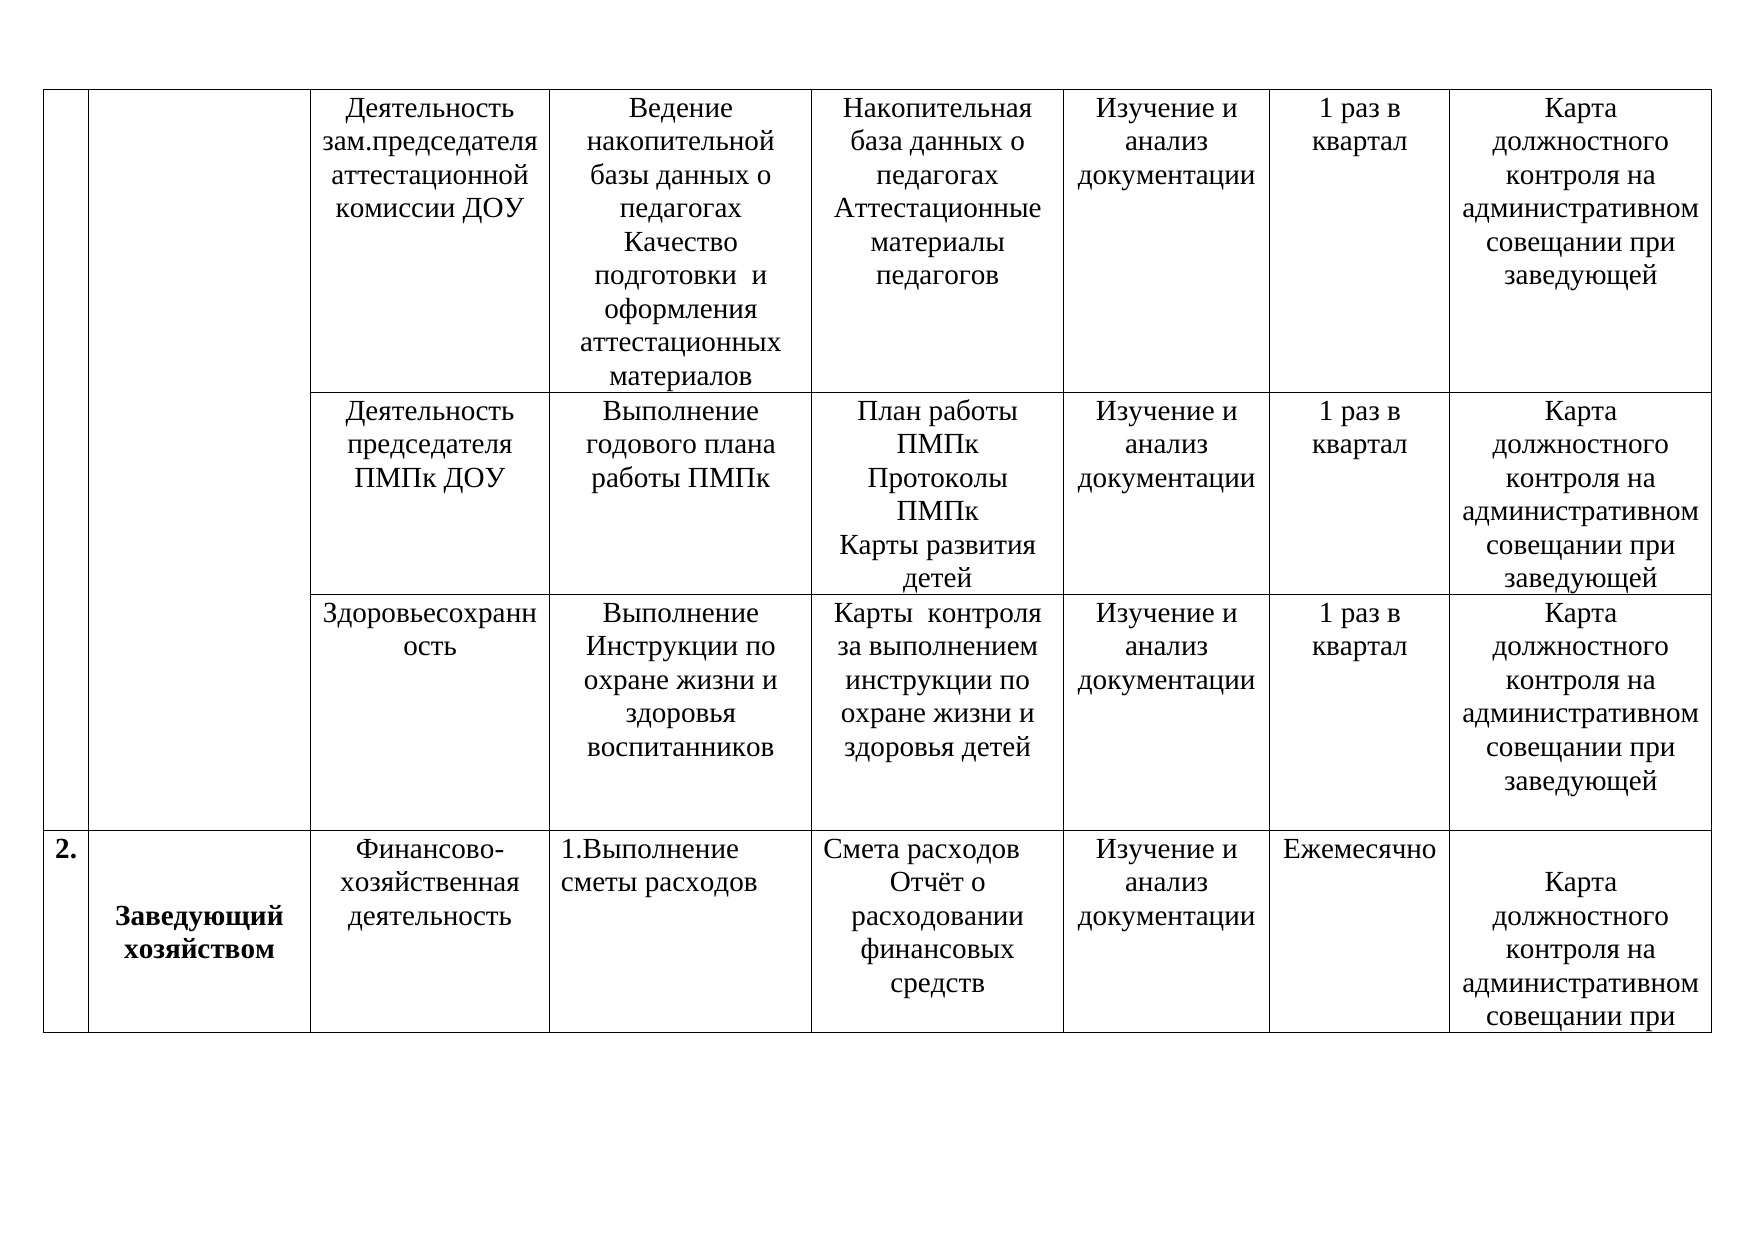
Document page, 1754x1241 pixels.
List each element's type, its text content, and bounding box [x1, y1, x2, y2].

table_cell Здоровьесохранность [311, 595, 549, 830]
table_cell 1 раз в квартал [1270, 595, 1449, 830]
table_cell 2. [44, 831, 88, 1032]
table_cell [1064, 831, 1269, 1032]
table_cell Изучение и анализ документации [1064, 595, 1269, 830]
table_cell Деятельность зам.председателя аттестационной комиссии ДОУ [311, 90, 549, 392]
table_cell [1450, 831, 1711, 1032]
table_cell Карта должностного контроля на административном совещании при заведующей [1450, 393, 1711, 594]
table_cell Изучение и анализ документации [1064, 393, 1269, 594]
table_cell Выполнение годового плана работы ПМПк [550, 393, 811, 594]
table_cell Деятельность председателя ПМПк ДОУ [311, 393, 549, 594]
table_cell Ежемесячно [1270, 831, 1449, 1032]
table_cell Карта должностного контроля на административном совещании при заведующей [1450, 595, 1711, 830]
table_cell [550, 831, 811, 1032]
table_cell Карты контроля за выполнением инструкции по охране жизни и здоровья детей [812, 595, 1063, 830]
table_cell 1 раз в квартал [1270, 393, 1449, 594]
table_cell Выполнение Инструкции по охране жизни и здоровья воспитанников [550, 595, 811, 830]
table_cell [1450, 90, 1711, 392]
table_cell Ведение накопительной базы данных о педагогах Качество подготовки и оформления аттестационных материалов [550, 90, 811, 392]
table_cell 1 раз в квартал [1270, 90, 1449, 392]
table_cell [311, 831, 549, 1032]
table_cell Изучение и анализ документации [1064, 90, 1269, 392]
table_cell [812, 831, 1063, 1032]
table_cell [89, 831, 310, 1032]
table_cell Накопительная база данных о педагогах Аттестационные материалы педагогов [812, 90, 1063, 392]
table_cell План работы ПМПк Протоколы ПМПк Карты развития детей [812, 393, 1063, 594]
